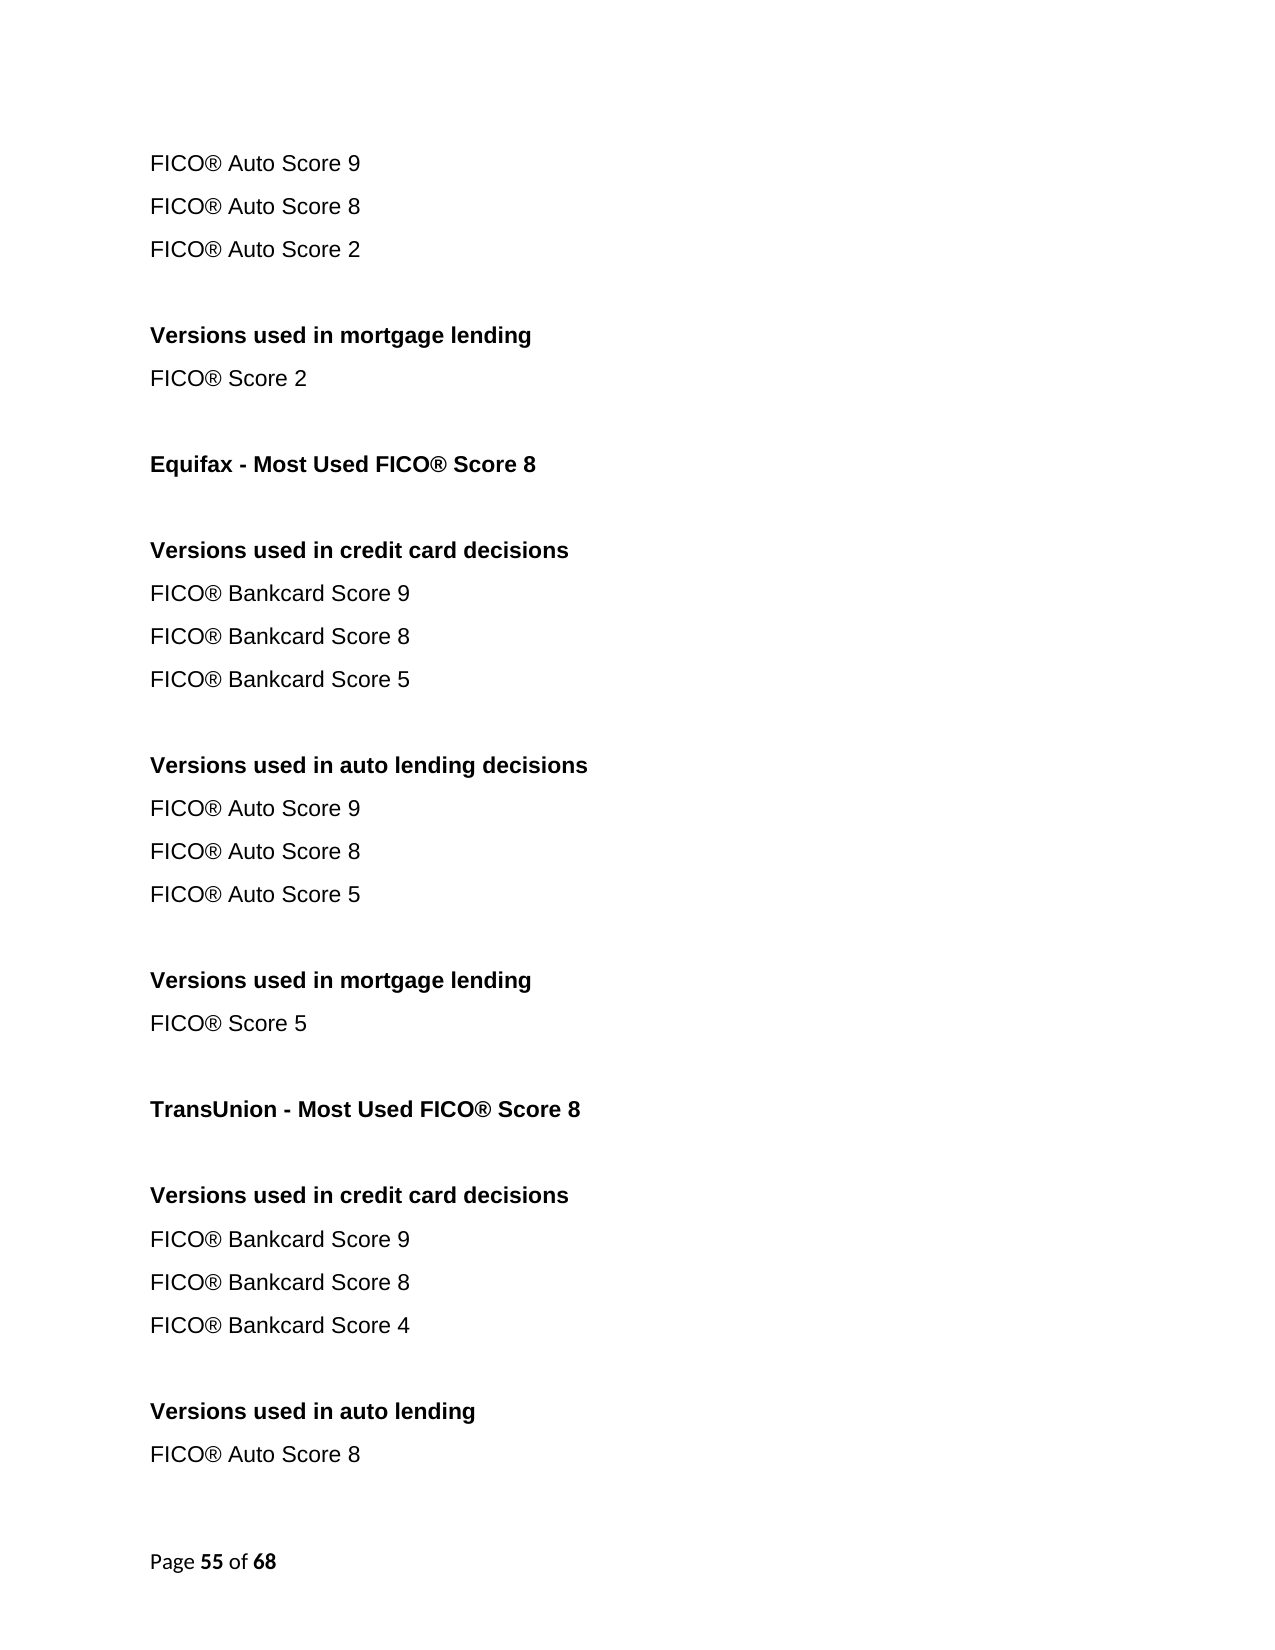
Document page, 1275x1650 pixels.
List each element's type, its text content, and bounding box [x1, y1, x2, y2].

text Versions used in mortgage lending [150, 967, 1125, 994]
text Versions used in auto lending decisions [150, 752, 1125, 779]
text FICO® Auto Score 8 [150, 193, 1125, 219]
text FICO® Auto Score 8 [150, 838, 1125, 865]
text FICO® Bankcard Score 9 [150, 1226, 1125, 1252]
text FICO® Score 5 [150, 1010, 1125, 1037]
text FICO® Bankcard Score 9 [150, 580, 1125, 607]
text Versions used in credit card decisions [150, 1182, 1125, 1209]
text FICO® Bankcard Score 8 [150, 1268, 1125, 1295]
text FICO® Bankcard Score 4 [150, 1312, 1125, 1338]
text Versions used in credit card decisions [150, 537, 1125, 563]
text FICO® Auto Score 9 [150, 795, 1125, 822]
text TransUnion - Most Used FICO® Score 8 [150, 1096, 1125, 1123]
text Versions used in auto lending [150, 1398, 1125, 1424]
text FICO® Auto Score 2 [150, 236, 1125, 262]
text FICO® Auto Score 8 [150, 1441, 1125, 1467]
text Equifax - Most Used FICO® Score 8 [150, 451, 1125, 477]
text FICO® Bankcard Score 8 [150, 623, 1125, 649]
text FICO® Bankcard Score 5 [150, 666, 1125, 693]
text FICO® Score 2 [150, 365, 1125, 391]
text Versions used in mortgage lending [150, 322, 1125, 348]
text FICO® Auto Score 9 [150, 150, 1125, 176]
text FICO® Auto Score 5 [150, 881, 1125, 908]
